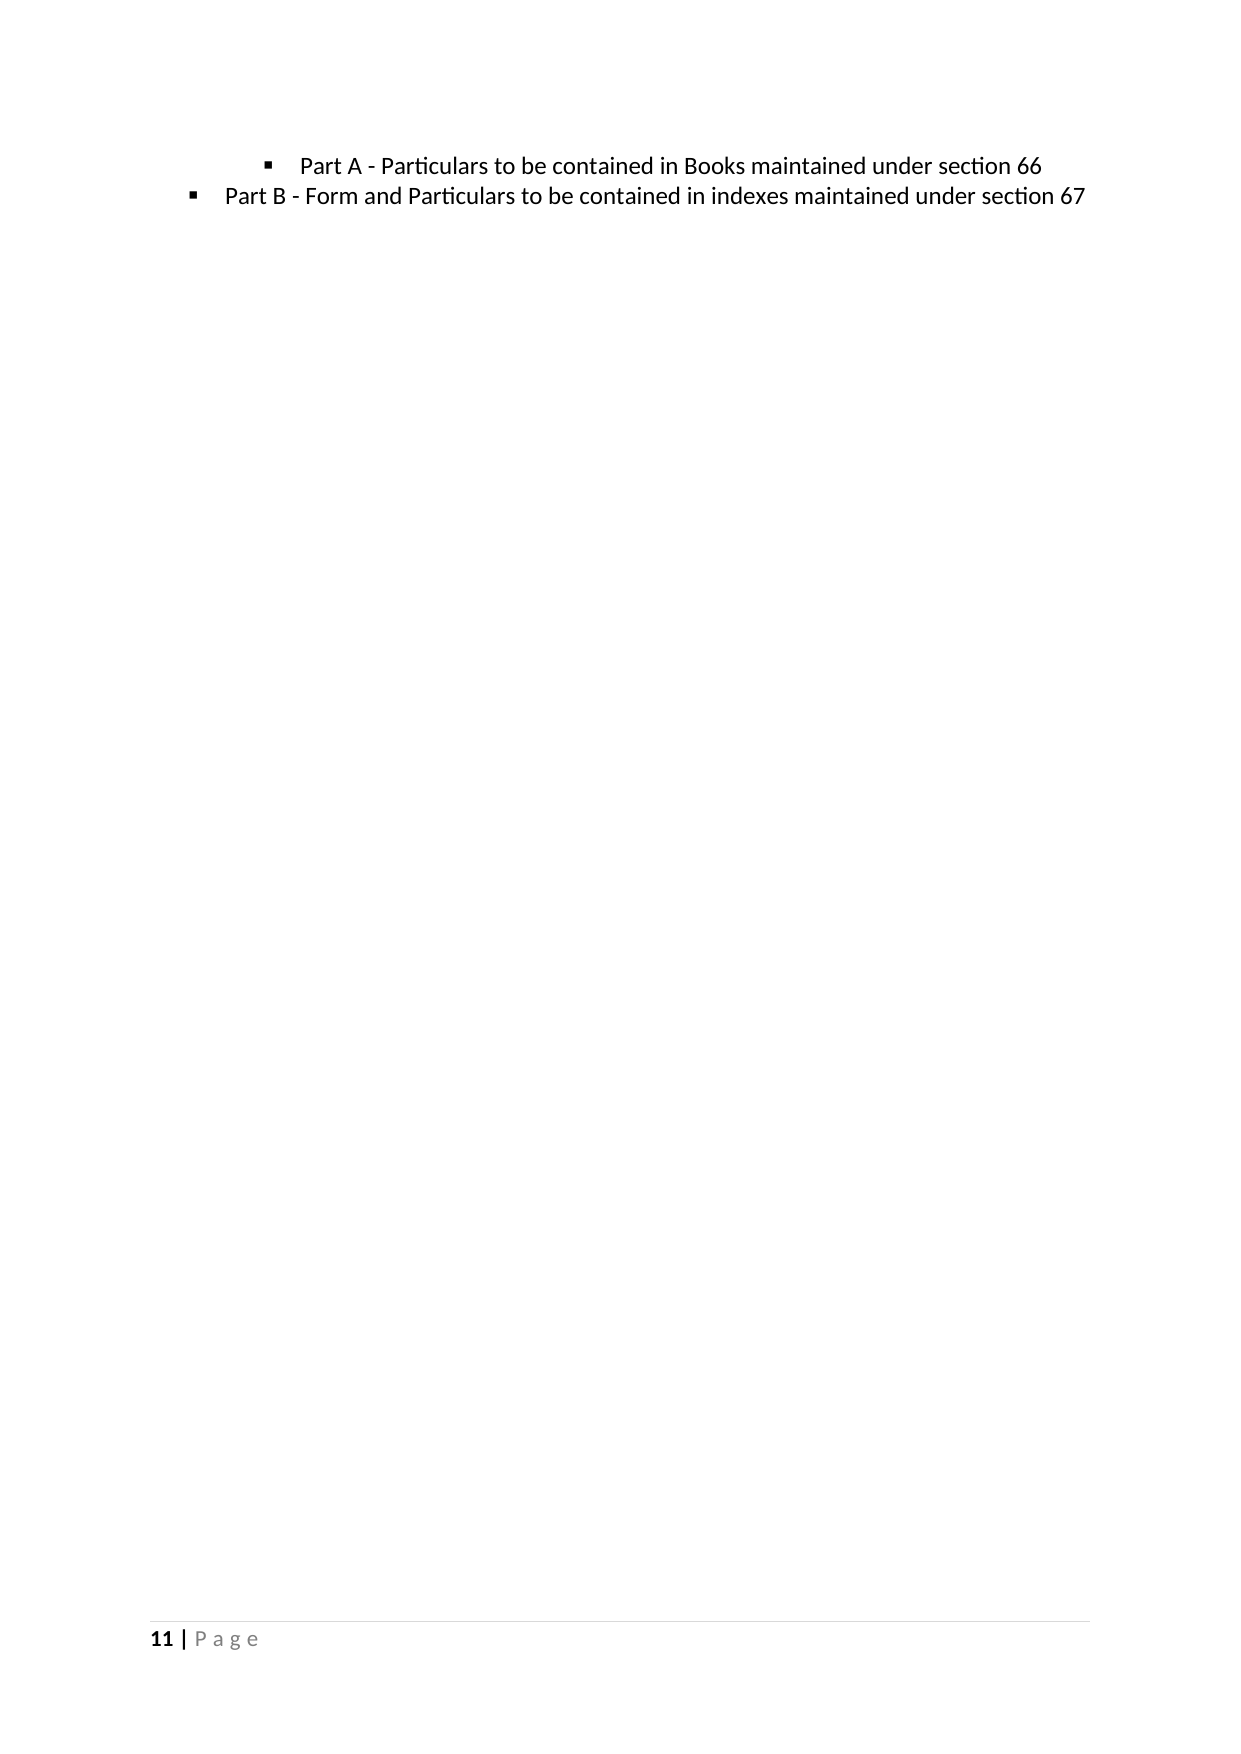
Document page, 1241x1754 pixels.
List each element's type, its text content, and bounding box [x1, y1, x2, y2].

list Part B - Form and Particulars to be contained in indexes maintained under section 67 [187, 181, 1090, 211]
list Part A - Particulars to be contained in Books maintained under section 66 [262, 150, 1090, 181]
